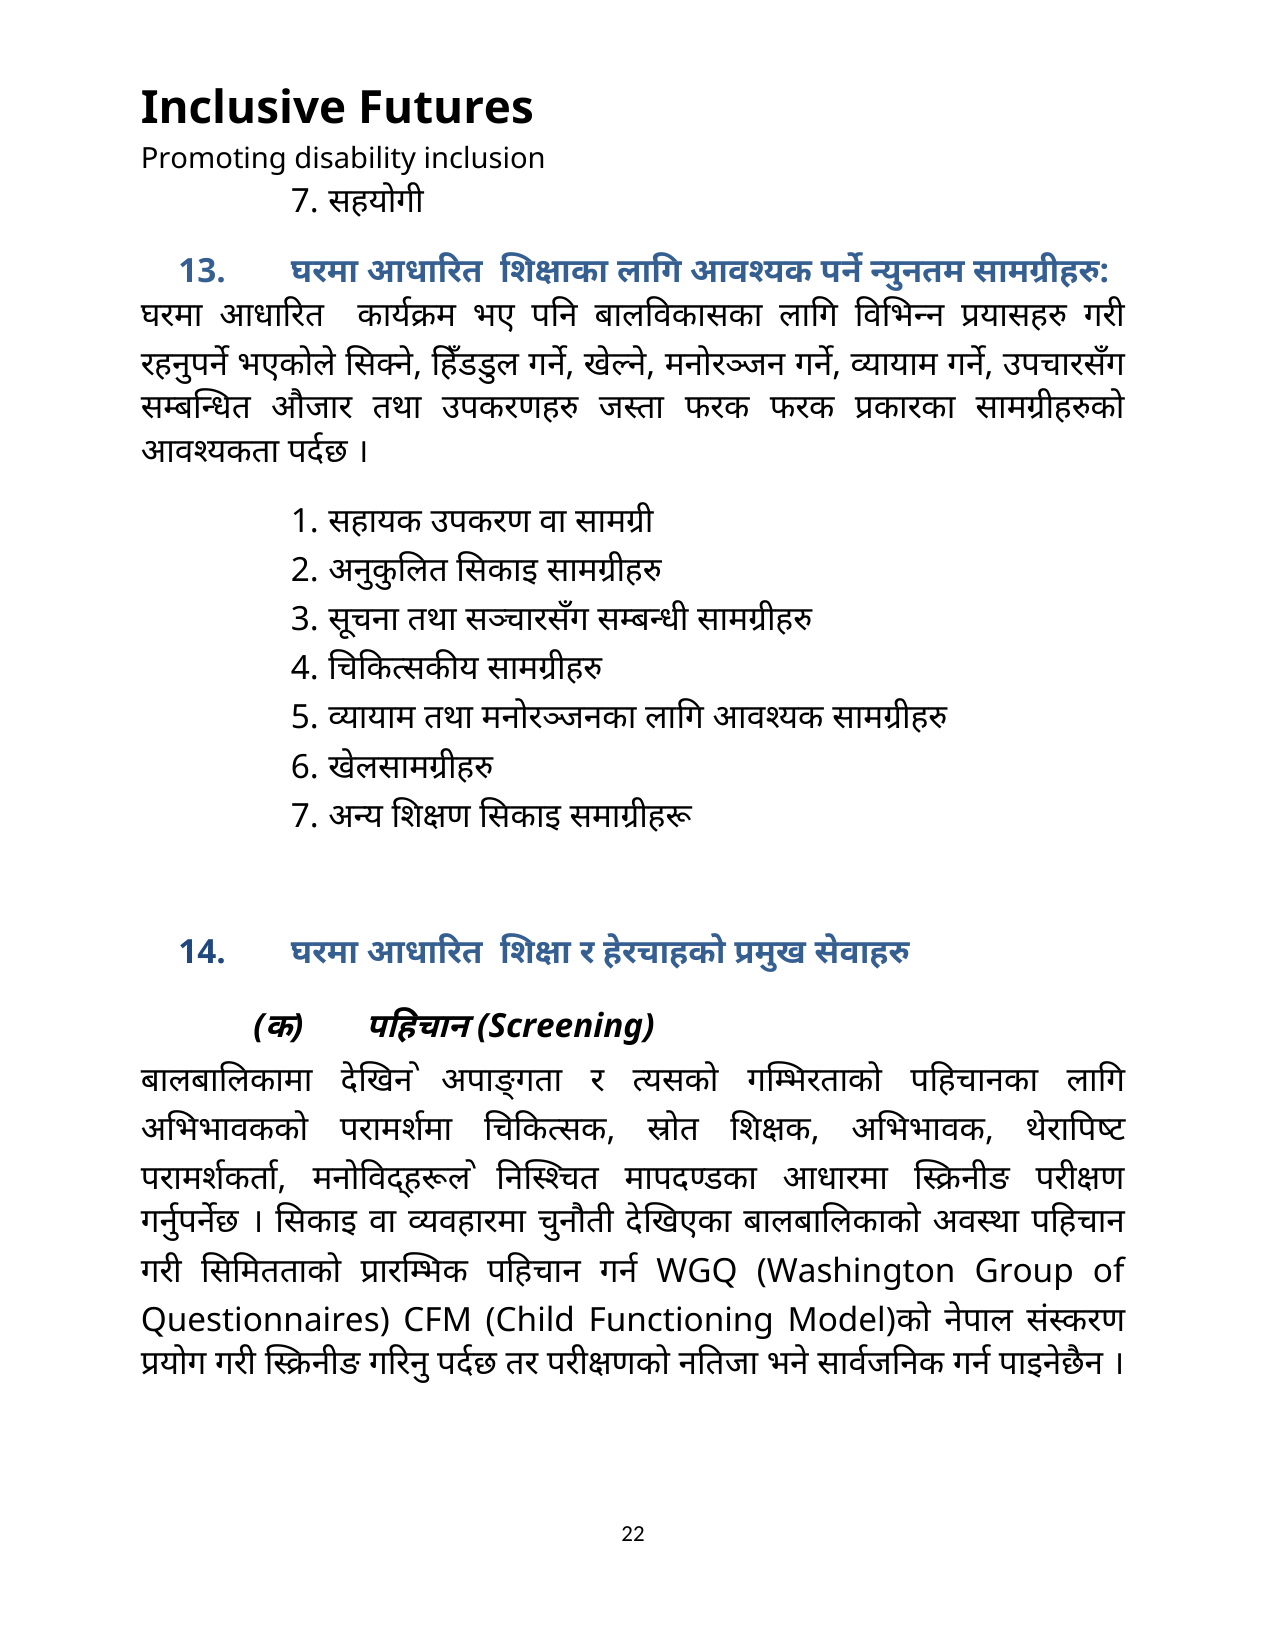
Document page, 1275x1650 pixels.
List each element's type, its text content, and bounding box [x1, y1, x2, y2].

subtitle घरमा आधारित शिक्षा र हेरचाहको प्रमुख सेवाहरु [178, 928, 1125, 977]
list अनुकुलित सिकाइ सामग्रीहरु [291, 546, 1125, 595]
list सहायक उपकरण वा सामग्री [291, 497, 1125, 546]
list खेलसामग्रीहरु [291, 742, 1125, 792]
subtitle घरमा आधारित शिक्षाका लागि आवश्यक पर्ने न्युनतम सामग्रीहरु: [178, 247, 1125, 296]
text बालबालिकामा देखिने अपाङ्‍गता र त्यसको गम्भिरताको पहिचानका लागि अभिभावकको परामर्शमा चिकित्सक, स्रोत शिक्षक, अभिभावक, थेरापिष्ट परामर्शकर्ता, मनोविद्हरूले निस्श्चित मापदण्डका आधारमा स्क्रिनीङ परीक्षण गर्नुपर्नेछ । सिकाइ वा व्यवहारमा चुनौती देखिएका बालबालिकाको अवस्था पहिचान गरी सिमितताको प्रारम्भिक पहिचान गर्न WGQ (Washington Group of Questionnaires) CFM (Child Functioning Model)को नेपाल संस्करण प्रयोग गरी स्क्रिनीङ गरिनु पर्दछ तर परीक्षणको नतिजा भने सार्वजनिक गर्न पाइनेछैन । [141, 1061, 1125, 1388]
list व्यायाम तथा मनोरञ्जनका लागि आवश्यक सामग्रीहरु [291, 693, 1125, 742]
list सहयोगी [291, 177, 1125, 226]
subtitle पहिचान (Screening) [253, 1002, 1125, 1051]
list सूचना तथा सञ्चारसँग सम्बन्धी सामग्रीहरु [291, 595, 1125, 644]
text घरमा आधारित कार्यक्रम भए पनि बालविकासका लागि विभिन्न प्रयासहरु गरी रहनुपर्ने भएकोले सिक्ने, हिँडडुल गर्ने, खेल्ने, मनोरञ्जन गर्ने, व्यायाम गर्ने, उपचारसँग सम्बन्धित औजार तथा उपकरणहरु जस्ता फरक फरक प्रकारका सामग्रीहरुको आवश्यकता पर्दछ । [141, 296, 1125, 476]
list चिकित्सकीय सामग्रीहरु [291, 644, 1125, 693]
list अन्य शिक्षण सिकाइ समाग्रीहरू [291, 792, 1125, 841]
